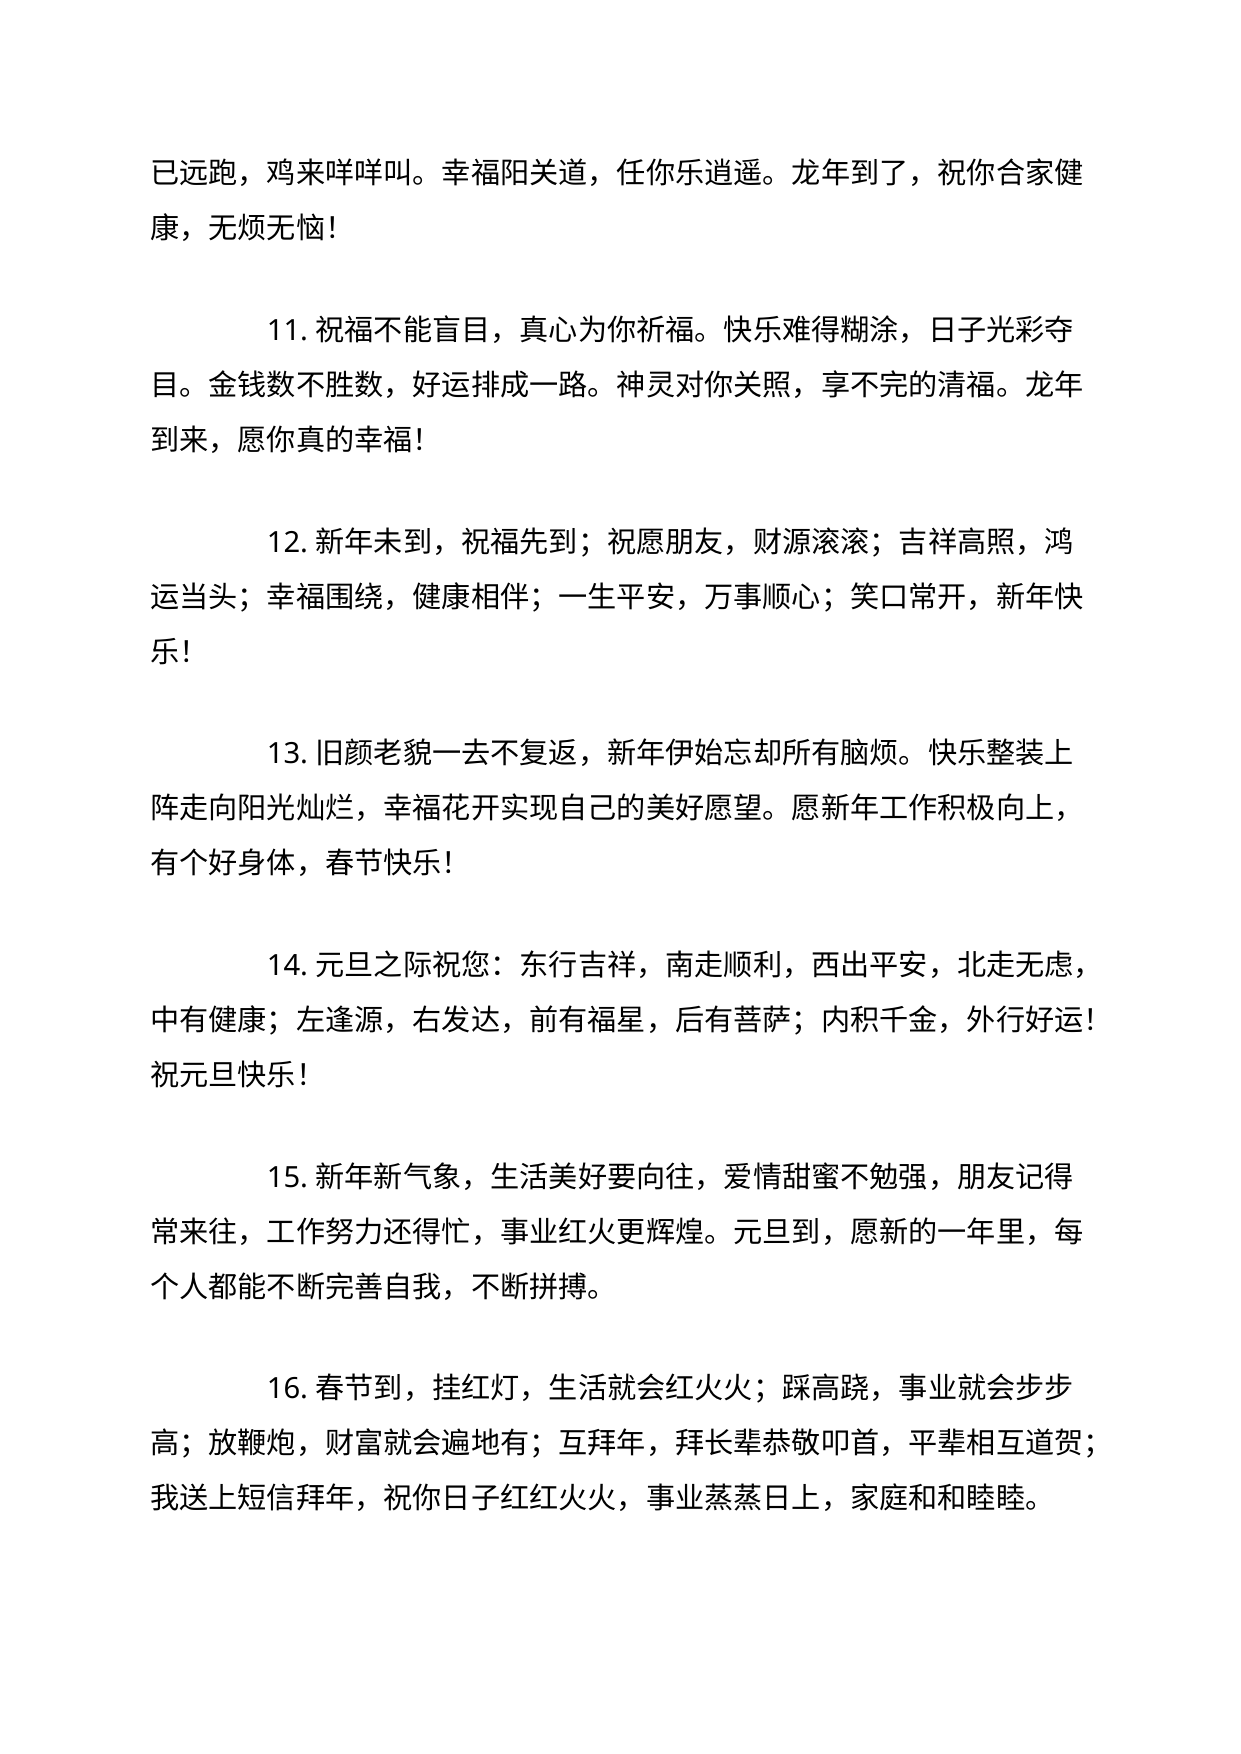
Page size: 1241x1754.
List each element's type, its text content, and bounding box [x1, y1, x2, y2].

text 15. 新年新气象，生活美好要向往，爱情甜蜜不勉强，朋友记得常来往，工作努力还得忙，事业红火更辉煌。元旦到，愿新的一年里，每个人都能不断完善自我，不断拼搏。 [150, 1153, 1090, 1306]
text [150, 150, 1090, 247]
text 12. 新年未到，祝福先到；祝愿朋友，财源滚滚；吉祥高照，鸿运当头；幸福围绕，健康相伴；一生平安，万事顺心；笑口常开，新年快乐！ [150, 518, 1090, 671]
text 16. 春节到，挂红灯，生活就会红火火；踩高跷，事业就会步步高；放鞭炮，财富就会遍地有；互拜年，拜长辈恭敬叩首，平辈相互道贺；我送上短信拜年，祝你日子红红火火，事业蒸蒸日上，家庭和和睦睦。 [150, 1365, 1090, 1517]
text 11. 祝福不能盲目，真心为你祈福。快乐难得糊涂，日子光彩夺目。金钱数不胜数，好运排成一路。神灵对你关照，享不完的清福。龙年到来，愿你真的幸福！ [150, 307, 1090, 459]
text 14. 元旦之际祝您：东行吉祥，南走顺利，西出平安，北走无虑，中有健康；左逢源，右发达，前有福星，后有菩萨；内积千金，外行好运！祝元旦快乐！ [150, 942, 1090, 1094]
text 13. 旧颜老貌一去不复返，新年伊始忘却所有脑烦。快乐整装上阵走向阳光灿烂，幸福花开实现自己的美好愿望。愿新年工作积极向上，有个好身体，春节快乐！ [150, 730, 1090, 882]
